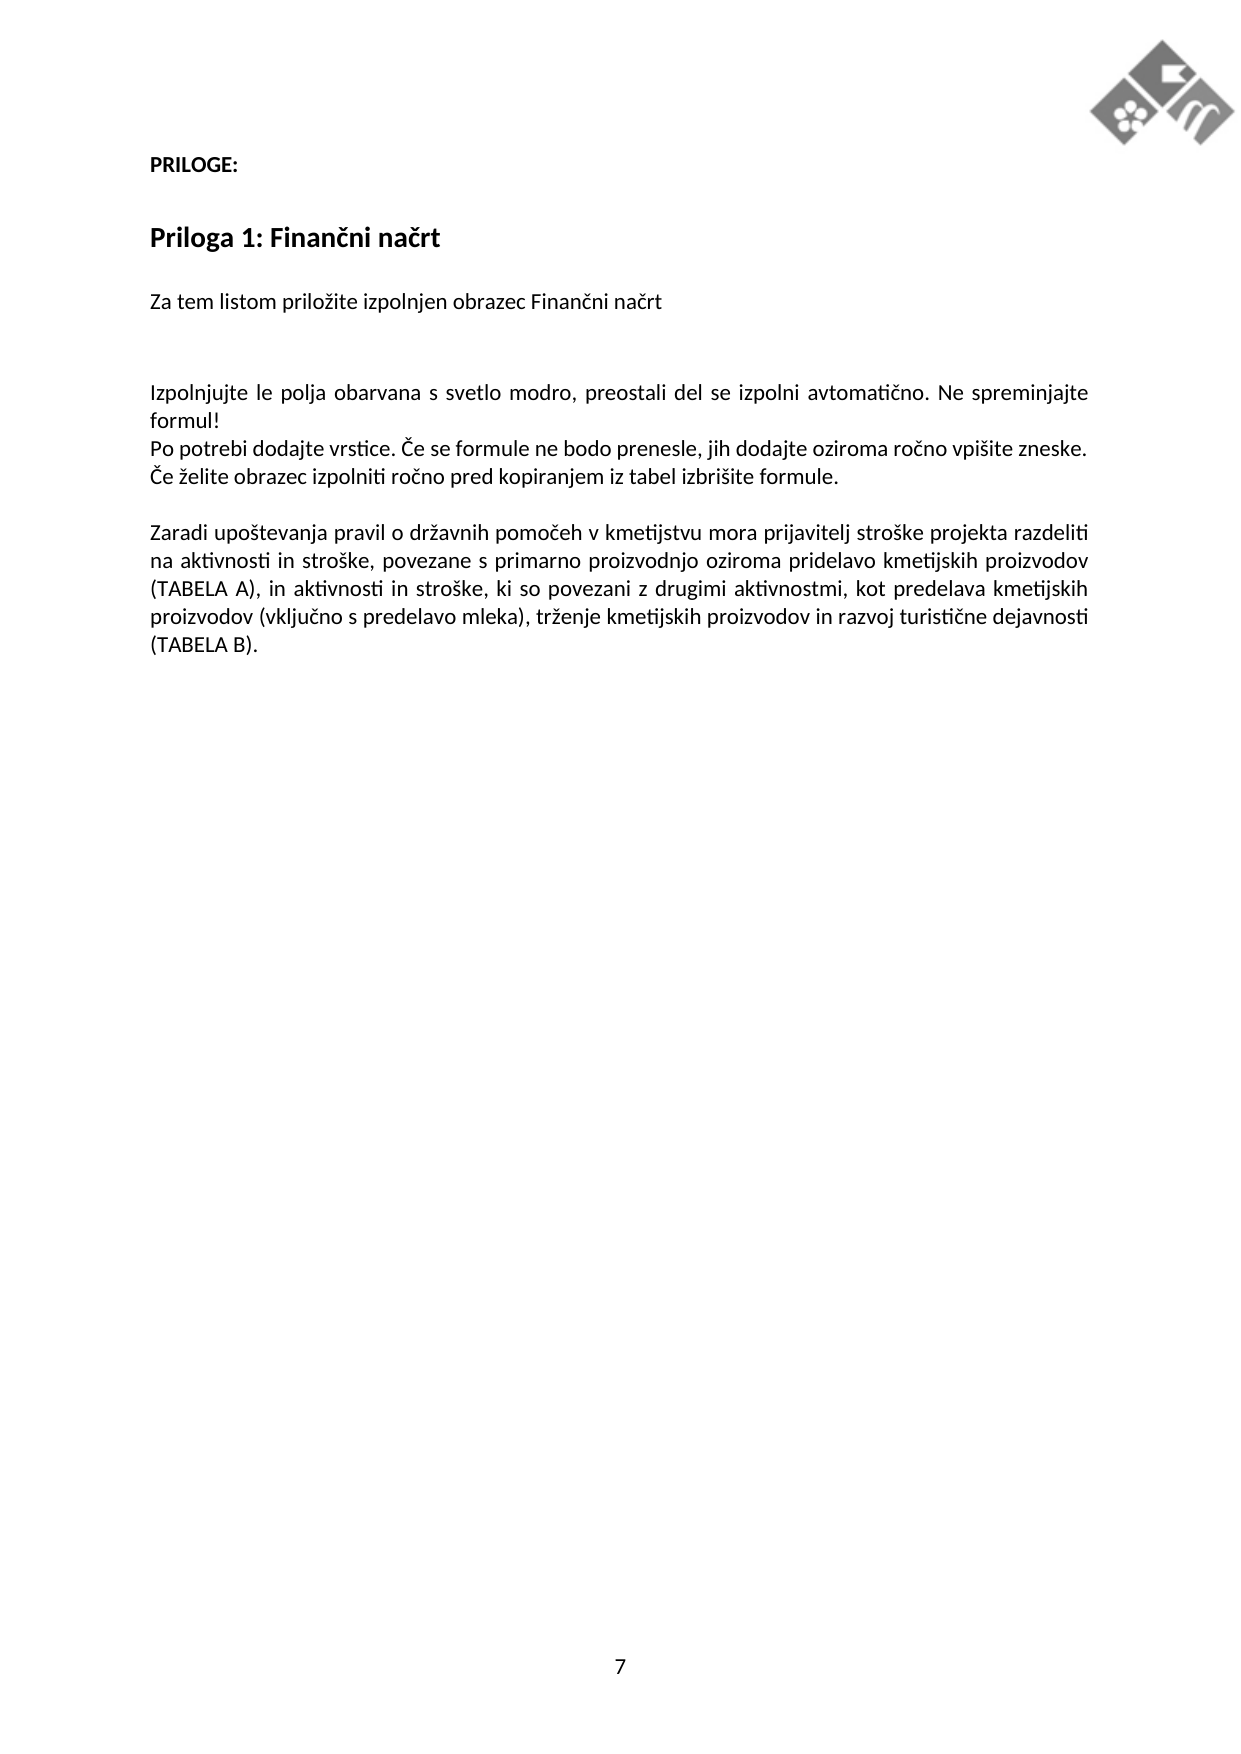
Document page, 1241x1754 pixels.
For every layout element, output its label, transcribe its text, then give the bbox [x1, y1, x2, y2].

text Izpolnjujte le polja obarvana s svetlo modro, preostali del se izpolni avtomatično. Ne spreminjajte formul! [150, 378, 1090, 434]
text Za tem listom priložite izpolnjen obrazec Finančni načrt [150, 287, 1090, 315]
text Priloga 1: Finančni načrt [150, 219, 1090, 254]
text PRILOGE: [150, 150, 1090, 178]
picture [1077, 38, 1241, 171]
text Zaradi upoštevanja pravil o državnih pomočeh v kmetijstvu mora prijavitelj stroške projekta razdeliti na aktivnosti in stroške, povezane s primarno proizvodnjo oziroma pridelavo kmetijskih proizvodov (TABELA A), in aktivnosti in stroške, ki so povezani z drugimi aktivnostmi, kot predelava kmetijskih proizvodov (vključno s predelavo mleka), trženje kmetijskih proizvodov in razvoj turistične dejavnosti (TABELA B). [150, 518, 1090, 658]
text Po potrebi dodajte vrstice. Če se formule ne bodo prenesle, jih dodajte oziroma ročno vpišite zneske. Če želite obrazec izpolniti ročno pred kopiranjem iz tabel izbrišite formule. [150, 434, 1090, 490]
